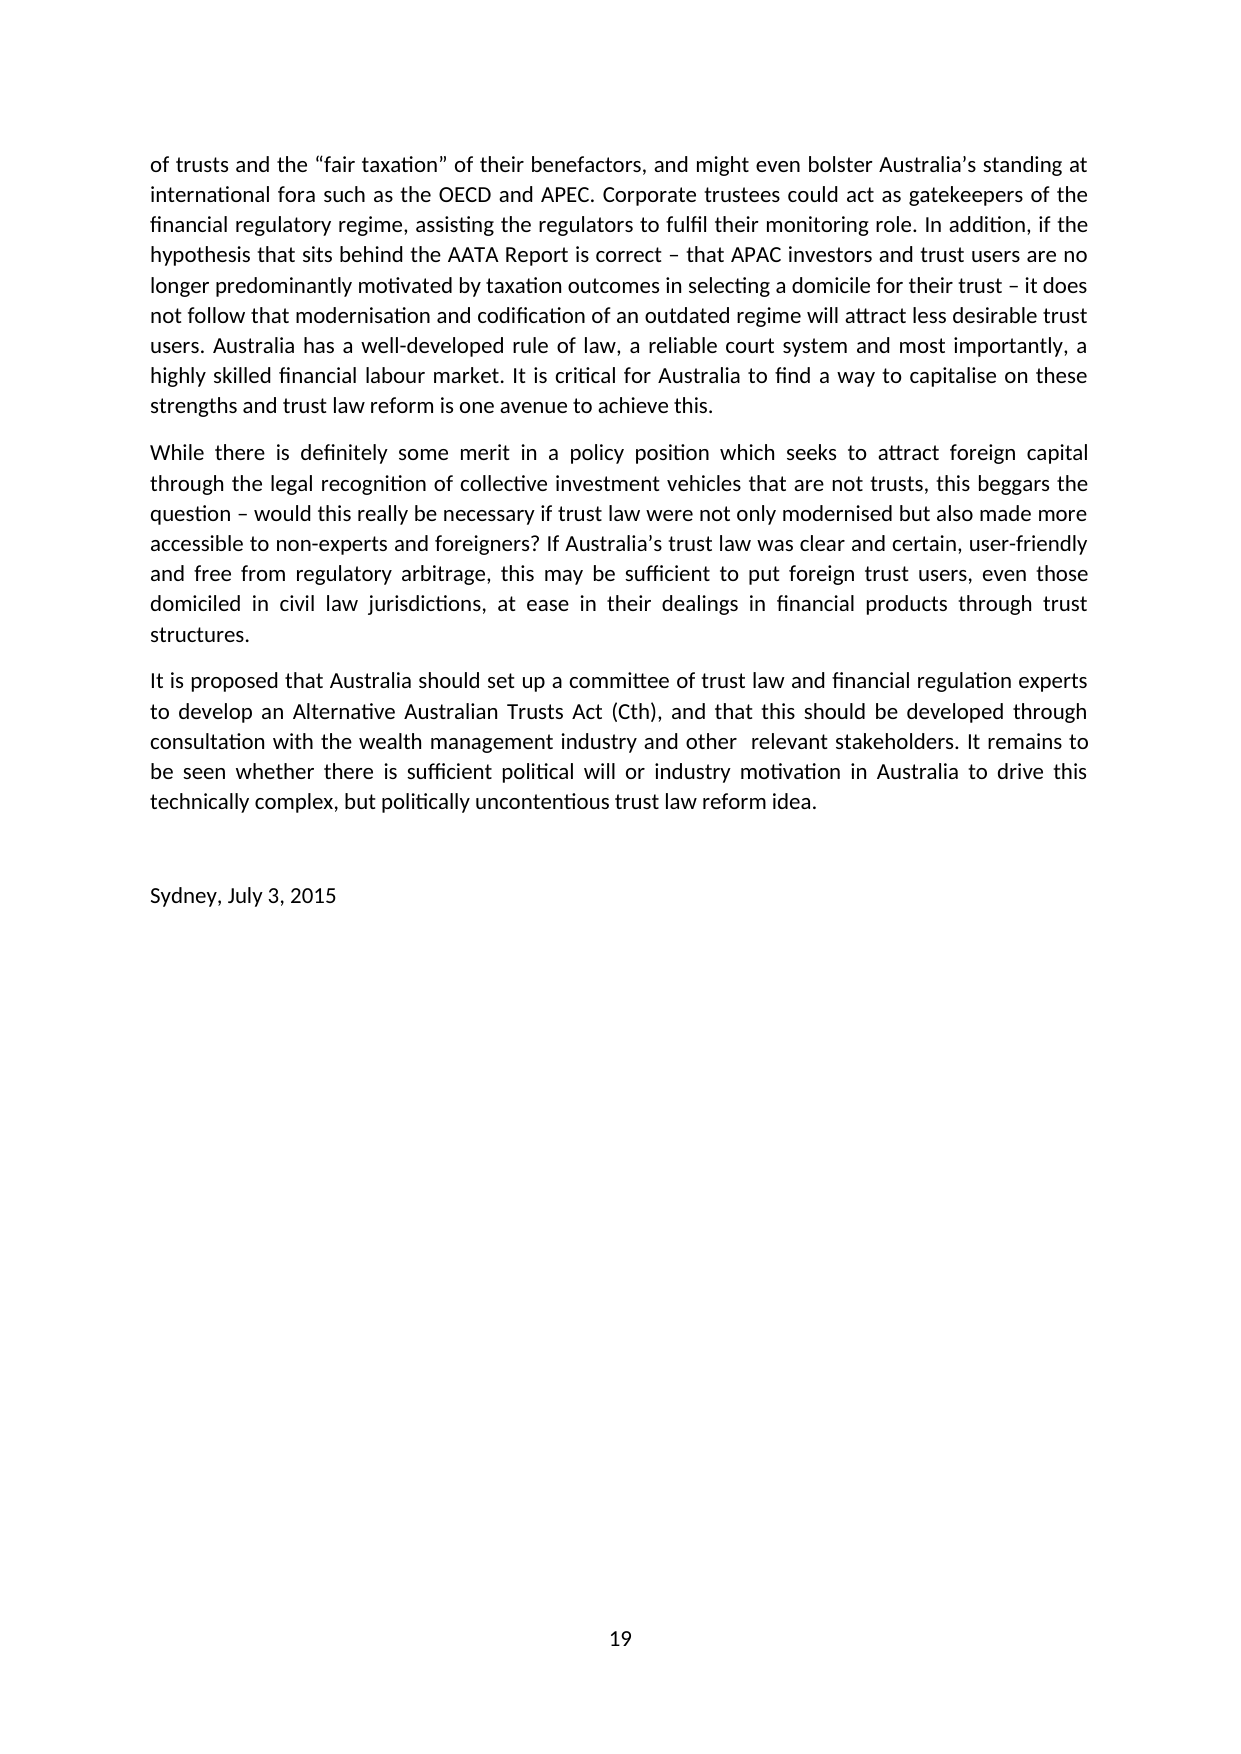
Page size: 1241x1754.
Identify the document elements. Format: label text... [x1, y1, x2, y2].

text Sydney, July 3, 2015 [150, 881, 1090, 909]
text It is proposed that Australia should set up a committee of trust law and financial regulation experts to develop an Alternative Australian Trusts Act (Cth), and that this should be developed through consultation with the wealth management industry and other relevant stakeholders. It remains to be seen whether there is sufficient political will or industry motivation in Australia to drive this technically complex, but politically uncontentious trust law reform idea. [150, 667, 1090, 816]
text Similarly, while critics of a new, more flexible trust law which would attract trust users to Australia, point to the risks associated with secrecy and tax avoidance schemes, these risks don’t appear to have been adequately addressed by the current common law regime, and commentators have not considered the potential for legislation to improve the transparency of trusts. A trust registration system, along with the licensing of the corporate trustees of AATA trusts could improve the visibility of trusts and the “fair taxation” of their benefactors, and might even bolster Australia’s standing at international fora such as the OECD and APEC. Corporate trustees could act as gatekeepers of the financial regulatory regime, assisting the regulators to fulfil their monitoring role. In addition, if the hypothesis that sits behind the AATA Report is correct – that APAC investors and trust users are no longer predominantly motivated by taxation outcomes in selecting a domicile for their trust – it does not follow that modernisation and codification of an outdated regime will attract less desirable trust users. Australia has a well-developed rule of law, a reliable court system and most importantly, a highly skilled financial labour market. It is critical for Australia to find a way to capitalise on these strengths and trust law reform is one avenue to achieve this. [150, 150, 1090, 420]
text While there is definitely some merit in a policy position which seeks to attract foreign capital through the legal recognition of collective investment vehicles that are not trusts, this beggars the question – would this really be necessary if trust law were not only modernised but also made more accessible to non-experts and foreigners? If Australia’s trust law was clear and certain, user-friendly and free from regulatory arbitrage, this may be sufficient to put foreign trust users, even those domiciled in civil law jurisdictions, at ease in their dealings in financial products through trust structures. [150, 438, 1090, 648]
